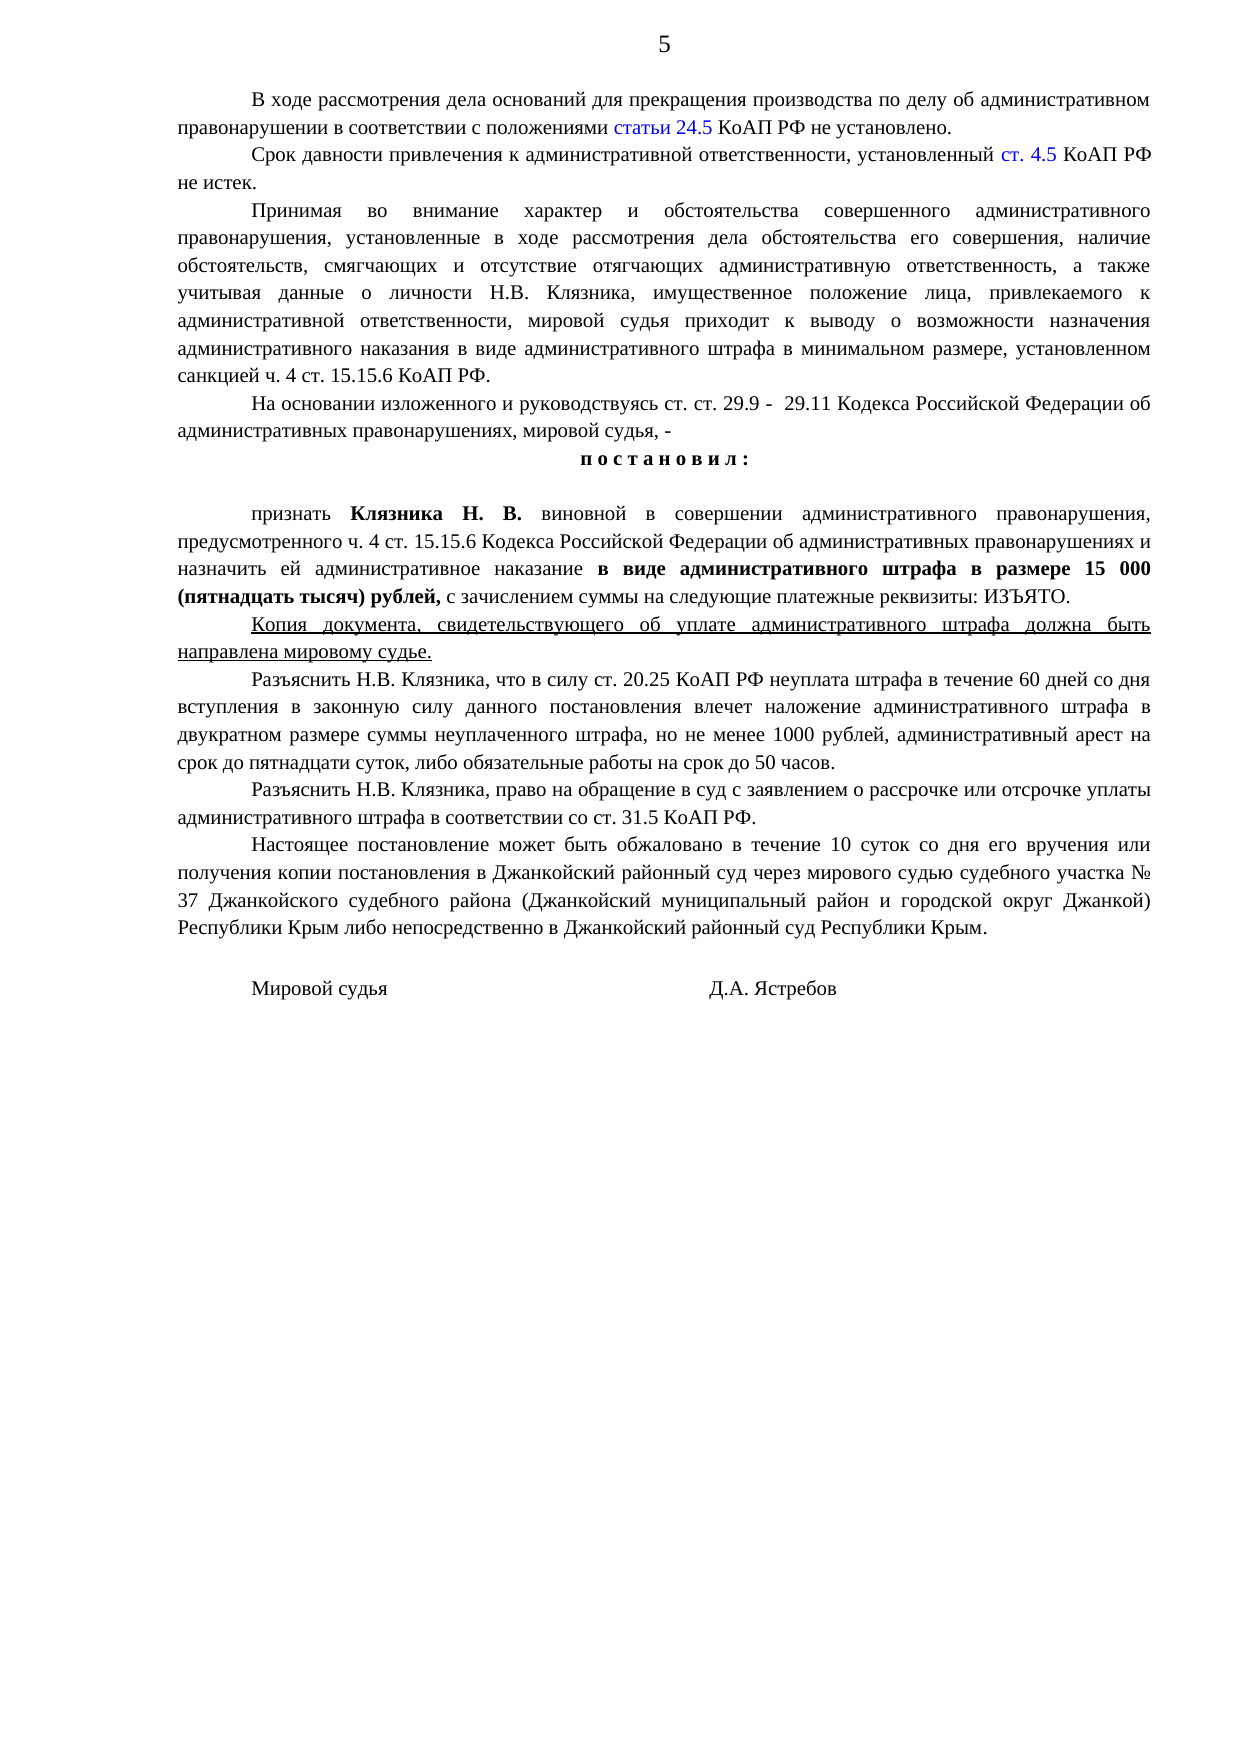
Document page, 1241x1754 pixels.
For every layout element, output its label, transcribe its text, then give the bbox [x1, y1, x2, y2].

text признать Клязника Н. В. виновной в совершении административного правонарушения, предусмотренного ч. 4 ст. 15.15.6 Кодекса Российской Федерации об административных правонарушениях и назначить ей административное наказание в виде административного штрафа в размере 15 000 (пятнадцать тысяч) рублей, с зачислением суммы на следующие платежные реквизиты: ИЗЪЯТО. [177, 501, 1152, 608]
text п о с т а н о в и л : [177, 446, 1152, 470]
text Копия документа, свидетельствующего об уплате административного штрафа должна быть направлена мировому судье. [177, 612, 1152, 663]
text Срок давности привлечения к административной ответственности, установленный ст. 4.5 КоАП РФ не истек. [177, 142, 1152, 194]
text Принимая во внимание характер и обстоятельства совершенного административного правонарушения, установленные в ходе рассмотрения дела обстоятельства его совершения, наличие обстоятельств, смягчающих и отсутствие отягчающих административную ответственность, а также учитывая данные о личности Н.В. Клязника, имущественное положение лица, привлекаемого к административной ответственности, мировой судья приходит к выводу о возможности назначения административного наказания в виде административного штрафа в минимальном размере, установленном санкцией ч. 4 ст. 15.15.6 КоАП РФ. [177, 197, 1152, 387]
text Разъяснить Н.В. Клязника, что в силу ст. 20.25 КоАП РФ неуплата штрафа в течение 60 дней со дня вступления в законную силу данного постановления влечет наложение административного штрафа в двукратном размере суммы неуплаченного штрафа, но не менее 1000 рублей, административный арест на срок до пятнадцати суток, либо обязательные работы на срок до 50 часов. [177, 667, 1152, 774]
text Разъяснить Н.В. Клязника, право на обращение в суд с заявлением о рассрочке или отсрочке уплаты административного штрафа в соответствии со ст. 31.5 КоАП РФ. [177, 777, 1152, 829]
text На основании изложенного и руководствуясь ст. ст. 29.9 - 29.11 Кодекса Российской Федерации об административных правонарушениях, мировой судья, - [177, 391, 1152, 442]
text В ходе рассмотрения дела оснований для прекращения производства по делу об административном правонарушении в соответствии с положениями статьи 24.5 КоАП РФ не установлено. [177, 87, 1152, 139]
text Мировой судья личная подпись Д.А. Ястребов [177, 976, 1152, 1000]
text Настоящее постановление может быть обжаловано в течение 10 суток со дня его вручения или получения копии постановления в Джанкойский районный суд через мирового судью судебного участка № 37 Джанкойского судебного района (Джанкойский муниципальный район и городской округ Джанкой) Республики Крым либо непосредственно в Джанкойский районный суд Республики Крым. [177, 832, 1152, 939]
